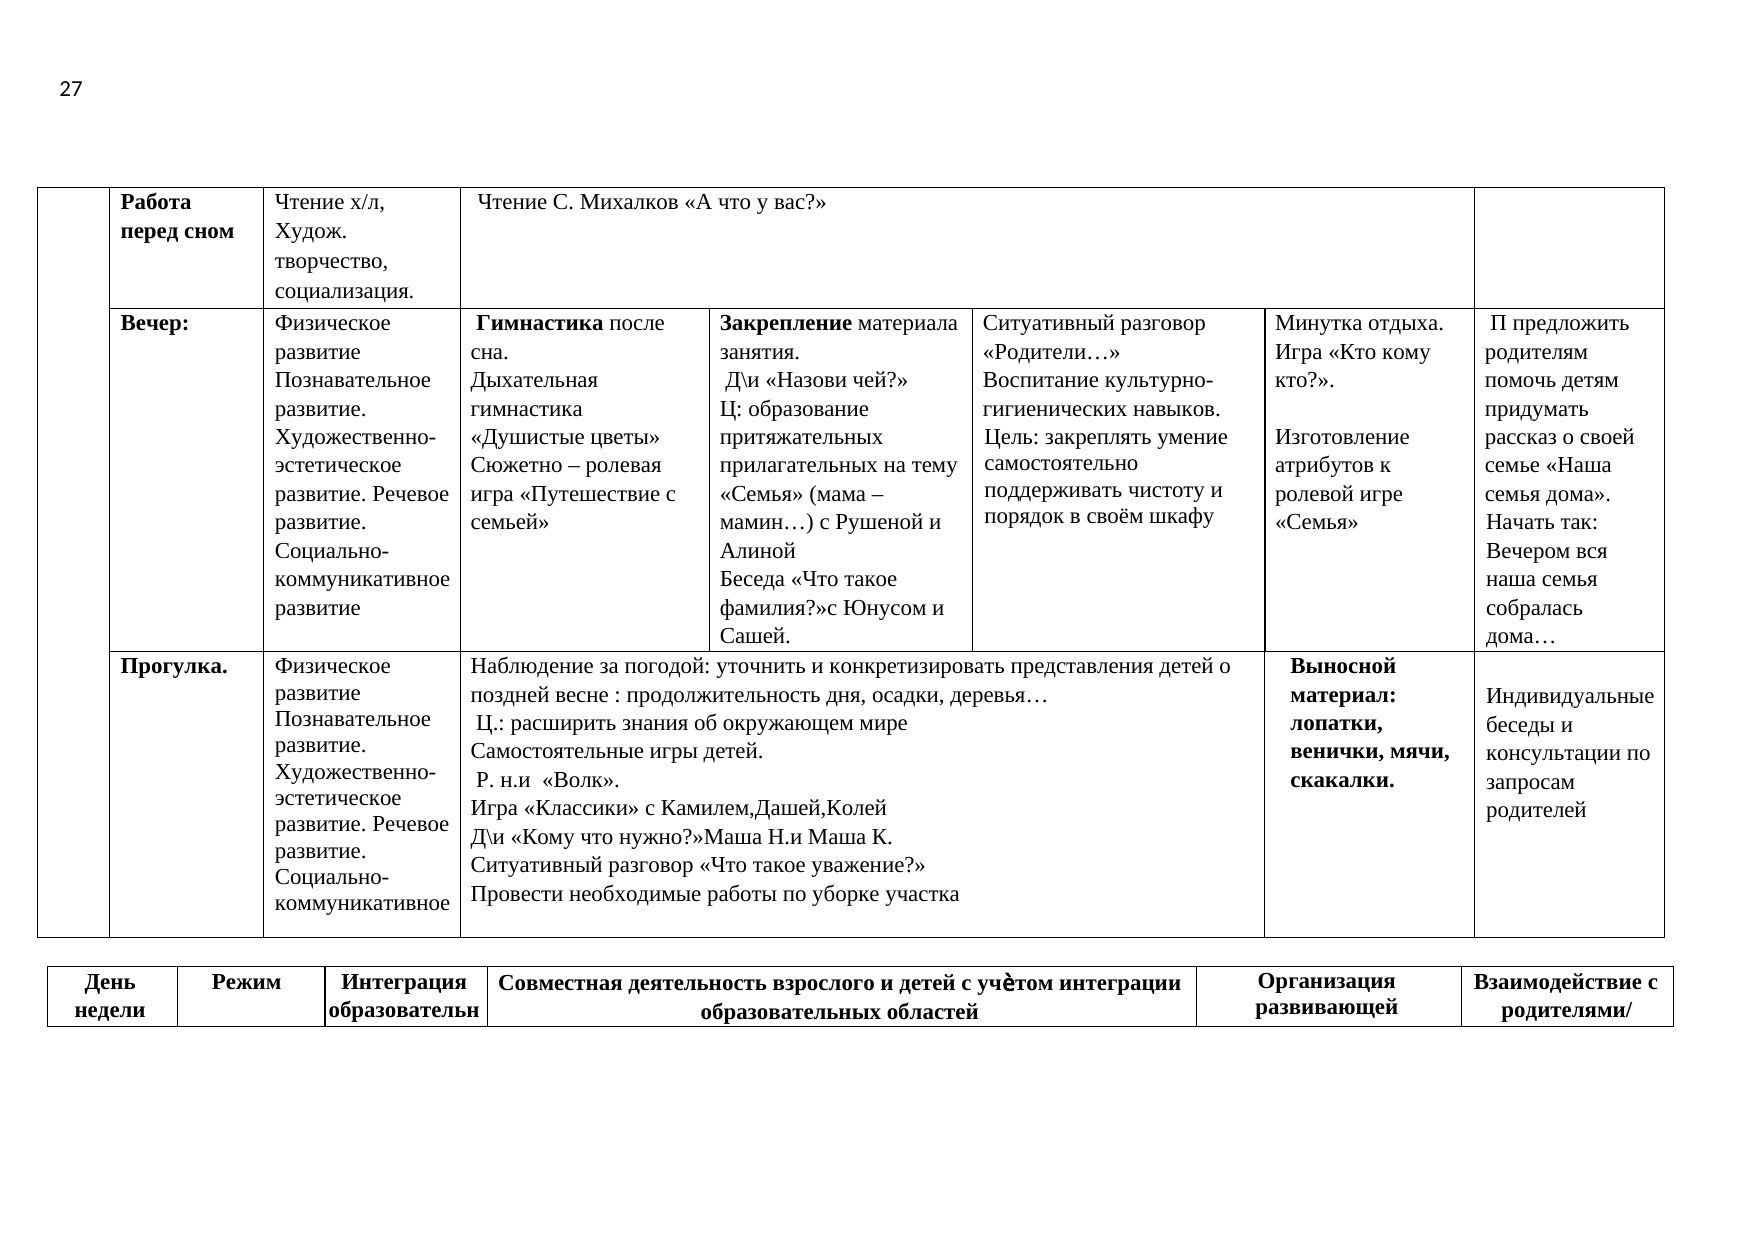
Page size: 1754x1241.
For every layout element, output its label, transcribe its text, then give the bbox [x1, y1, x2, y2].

table_cell Физическое развитие Познавательное развитие. Художественно-эстетическое развитие. Речевое развитие. Социально-коммуникативное развитие [264, 309, 460, 651]
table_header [1462, 967, 1673, 1026]
table_header День недели [48, 967, 177, 1026]
table_header Режим [178, 967, 324, 1026]
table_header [1197, 967, 1461, 1026]
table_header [326, 967, 487, 1026]
table_header Чтение С. Михалков «А что у вас?» [461, 188, 1474, 307]
table_cell Индивидуальные беседы и консультации по запросам родителей [1475, 652, 1664, 937]
table_header [1475, 188, 1664, 307]
table_header Совместная деятельность взрослого и детей с учѐтом интеграции образовательных областей [488, 967, 1196, 1026]
table_cell П предложить родителям помочь детям придумать рассказ о своей семье «Наша семья дома». Начать так: Вечером вся наша семья собралась дома… [1475, 309, 1664, 651]
table_header Работа перед сном [110, 188, 263, 307]
table_cell Выносной материал: лопатки, венички, мячи, скакалки. [1265, 652, 1474, 937]
table_cell Минутка отдыха. Игра «Кто кому кто?». Изготовление атрибутов к ролевой игре «Семья» [1266, 309, 1474, 651]
table_cell Прогулка. [110, 652, 263, 937]
table_header Чтение х/л, Худож. творчество, социализация. [264, 188, 460, 307]
table_cell Гимнастика после сна. Дыхательная гимнастика «Душистые цветы» Сюжетно – ролевая игра «Путешествие с семьей» [461, 309, 709, 651]
table_header [38, 188, 109, 937]
table_cell Закрепление материала занятия. Д\и «Назови чей?» Ц: образование притяжательных прилагательных на тему «Семья» (мама – мамин…) с Рушеной и Алиной Беседа «Что такое фамилия?»с Юнусом и Сашей. [710, 309, 972, 651]
table_cell Ситуативный разговор «Родители…» Воспитание культурно-гигиенических навыков. Цель: закреплять умение самостоятельно поддерживать чистоту и порядок в своём шкафу [973, 309, 1264, 651]
table_cell Физическое развитие Познавательное развитие. Художественно-эстетическое развитие. Речевое развитие. Социально-коммуникативное [264, 652, 460, 937]
table_cell Вечер: [110, 309, 263, 651]
table_cell Наблюдение за погодой: уточнить и конкретизировать представления детей о поздней весне : продолжительность дня, осадки, деревья… Ц.: расширить знания об окружающем мире Самостоятельные игры детей. Р. н.и «Волк». Игра «Классики» с Камилем,Дашей,Колей Д\и «Кому что нужно?»Маша Н.и Маша К. Ситуативный разговор «Что такое уважение?» Провести необходимые работы по уборке участка [461, 652, 1264, 937]
